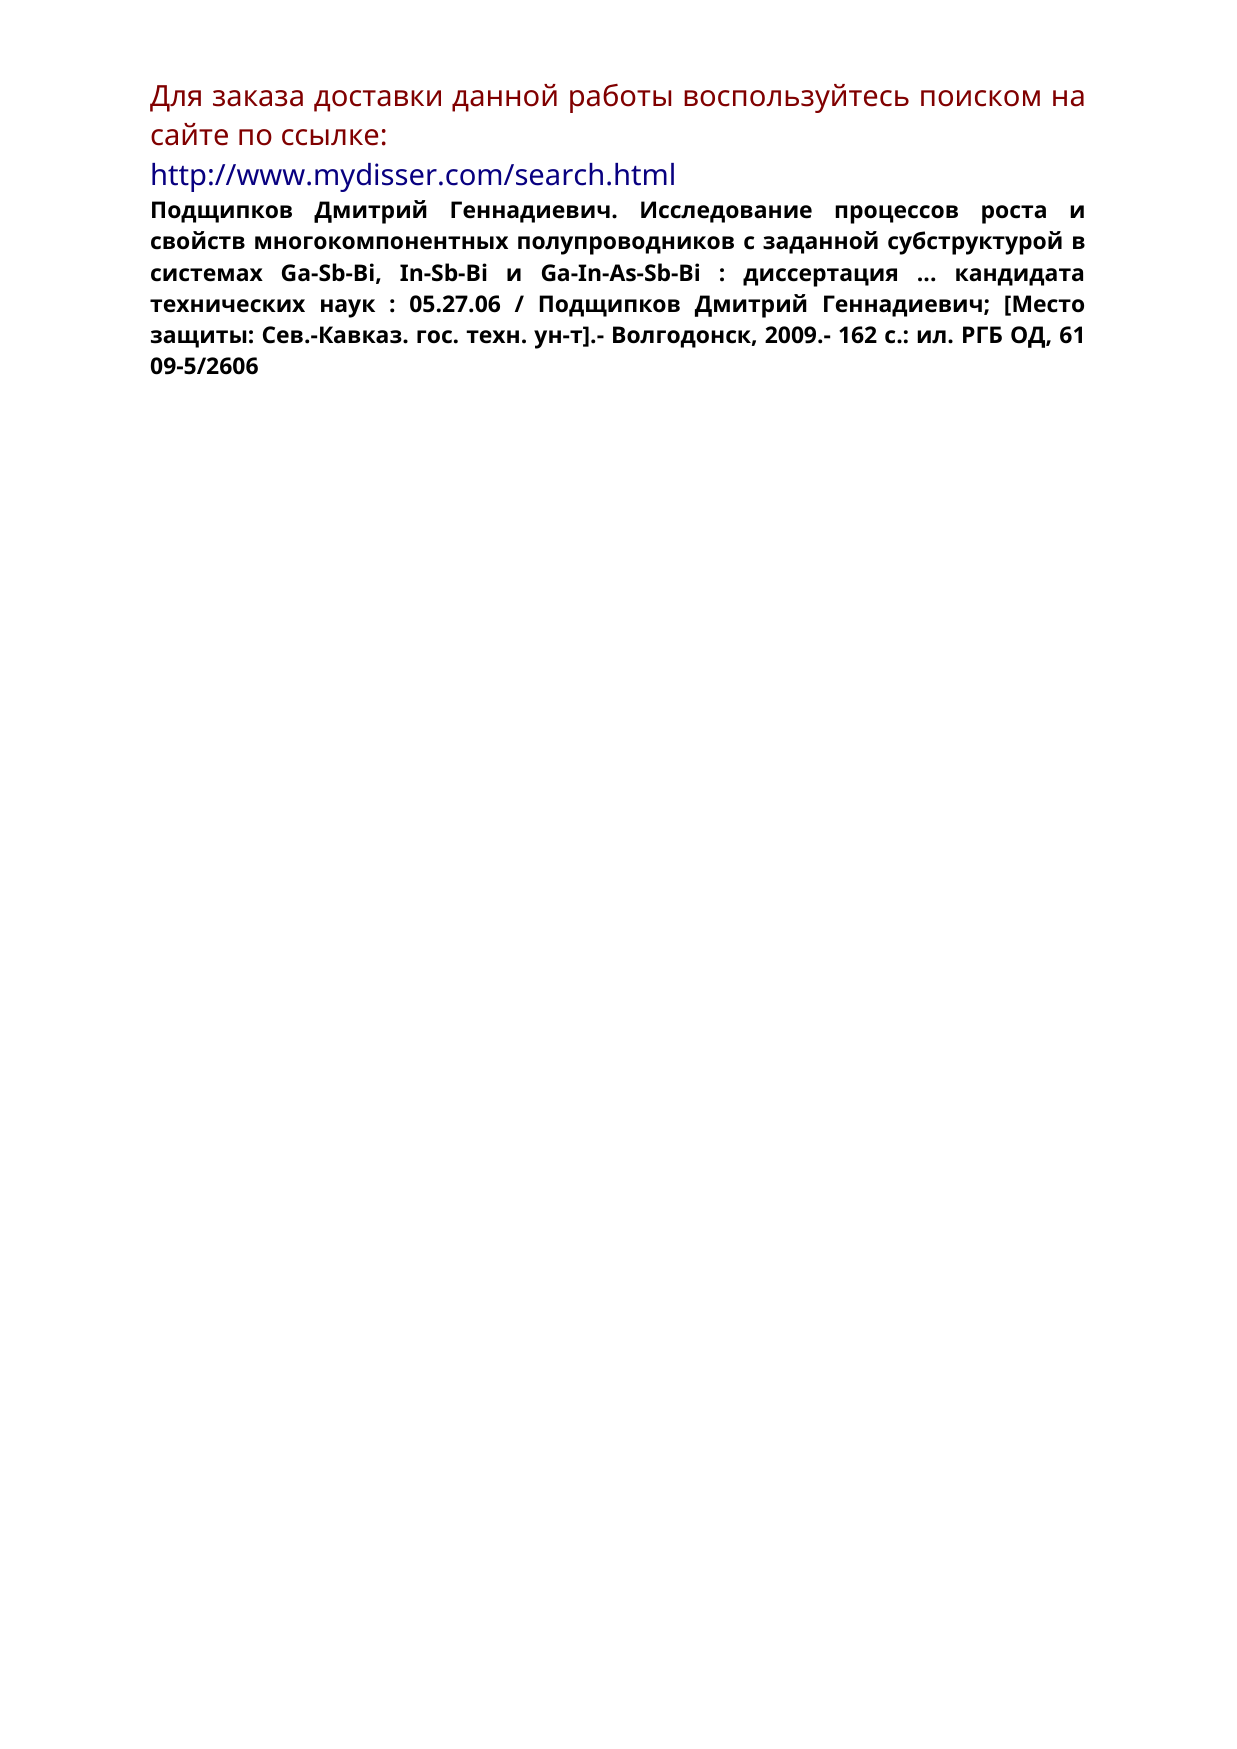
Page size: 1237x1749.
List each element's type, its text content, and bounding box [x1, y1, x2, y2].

text Подщипков Дмитрий Геннадиевич. Исследование процессов роста и свойств многокомпонентных полупроводников с заданной субструктурой в системах Ga-Sb-Bi, In-Sb-Bi и Ga-In-As-Sb-Bi : диссертация ... кандидата технических наук : 05.27.06 / Подщипков Дмитрий Геннадиевич; [Место защиты: Сев.-Кавказ. гос. техн. ун-т].- Волгодонск, 2009.- 162 с.: ил. РГБ ОД, 61 09-5/2606 [150, 194, 1086, 382]
